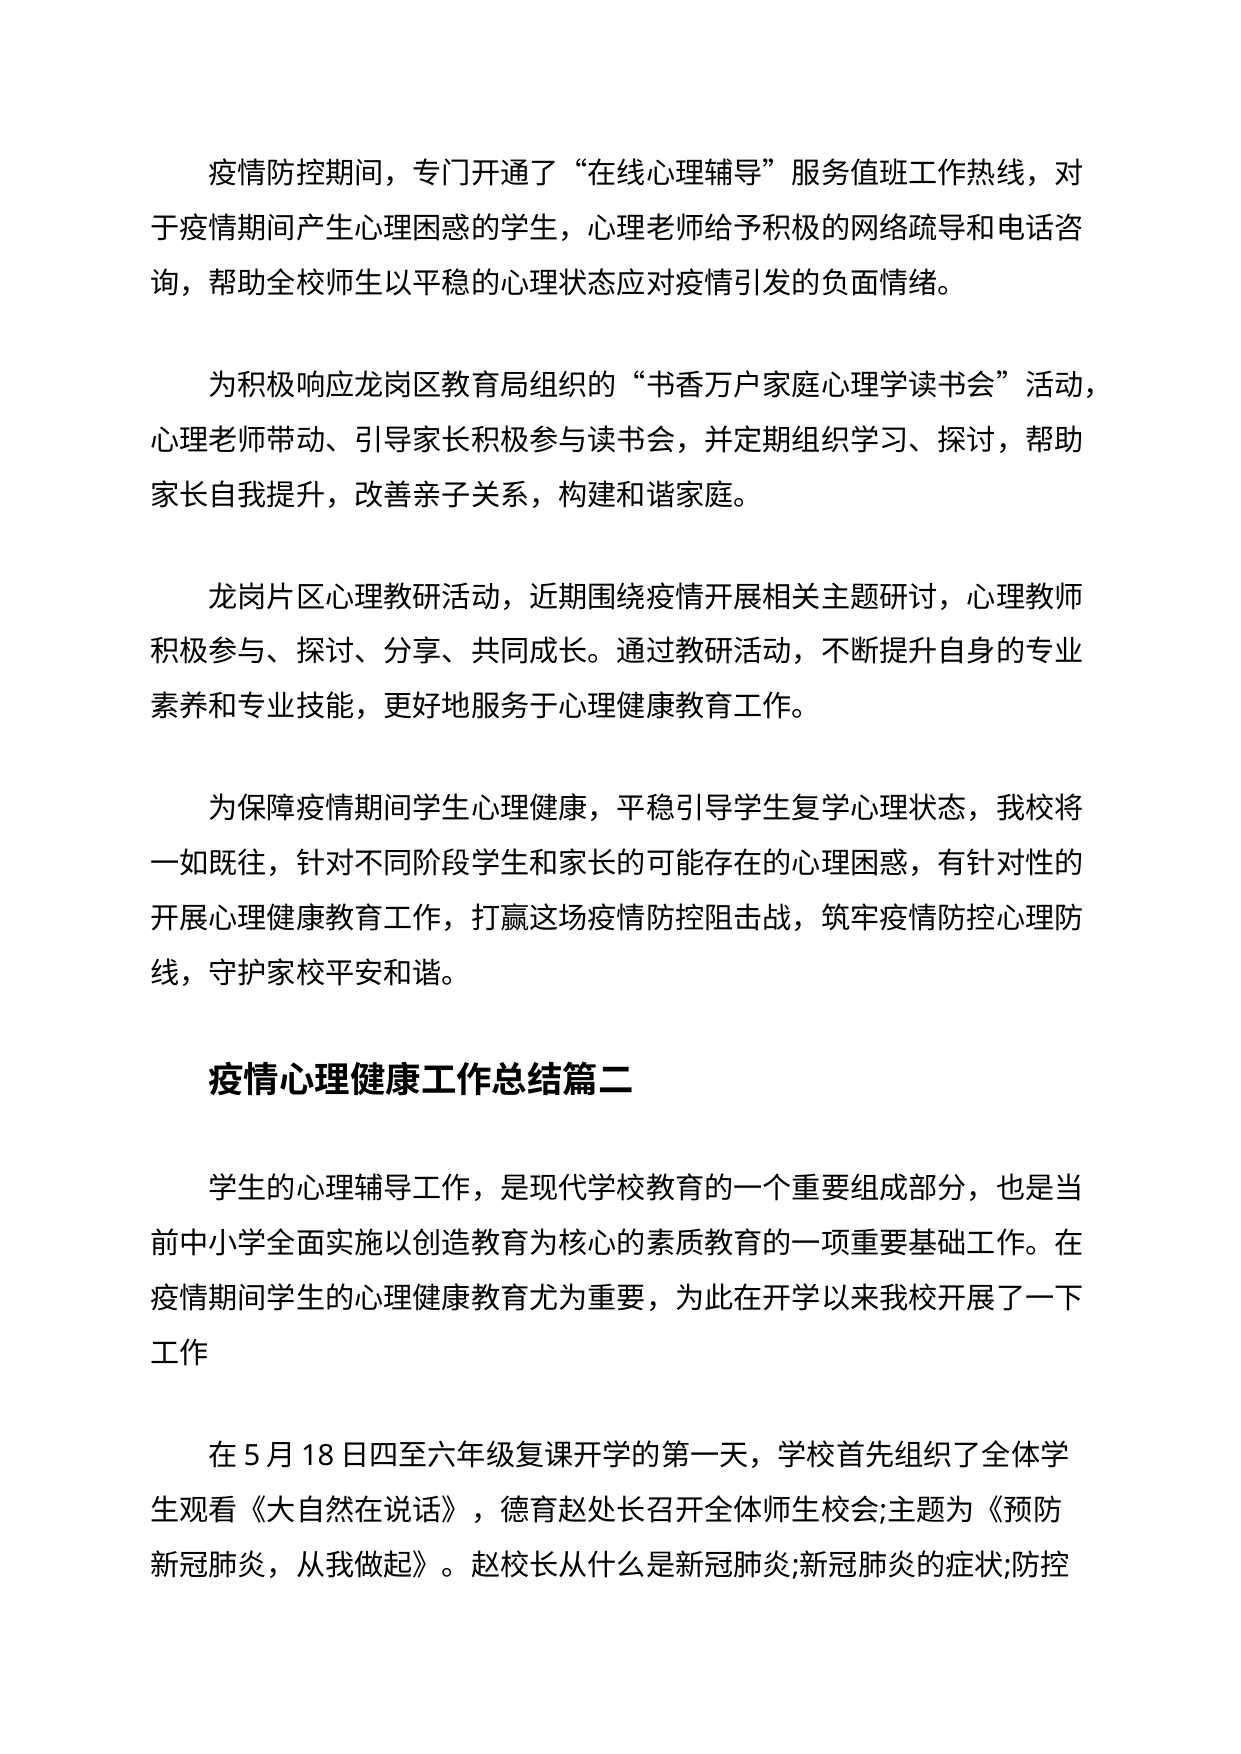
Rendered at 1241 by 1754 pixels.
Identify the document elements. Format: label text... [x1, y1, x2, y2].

text 龙岗片区心理教研活动，近期围绕疫情开展相关主题研讨，心理教师积极参与、探讨、分享、共同成长。通过教研活动，不断提升自身的专业素养和专业技能，更好地服务于心理健康教育工作。 [150, 573, 1090, 725]
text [150, 1431, 1090, 1583]
text 疫情心理健康工作总结篇二 [150, 1051, 1090, 1102]
text 疫情防控期间，专门开通了“在线心理辅导”服务值班工作热线，对于疫情期间产生心理困惑的学生，心理老师给予积极的网络疏导和电话咨询，帮助全校师生以平稳的心理状态应对疫情引发的负面情绪。 [150, 150, 1090, 302]
text 为保障疫情期间学生心理健康，平稳引导学生复学心理状态，我校将一如既往，针对不同阶段学生和家长的可能存在的心理困惑，有针对性的开展心理健康教育工作，打赢这场疫情防控阻击战，筑牢疫情防控心理防线，守护家校平安和谐。 [150, 785, 1090, 992]
text 学生的心理辅导工作，是现代学校教育的一个重要组成部分，也是当前中小学全面实施以创造教育为核心的素质教育的一项重要基础工作。在疫情期间学生的心理健康教育尤为重要，为此在开学以来我校开展了一下工作 [150, 1164, 1090, 1372]
text 为积极响应龙岗区教育局组织的“书香万户家庭心理学读书会”活动，心理老师带动、引导家长积极参与读书会，并定期组织学习、探讨，帮助家长自我提升，改善亲子关系，构建和谐家庭。 [150, 362, 1090, 514]
